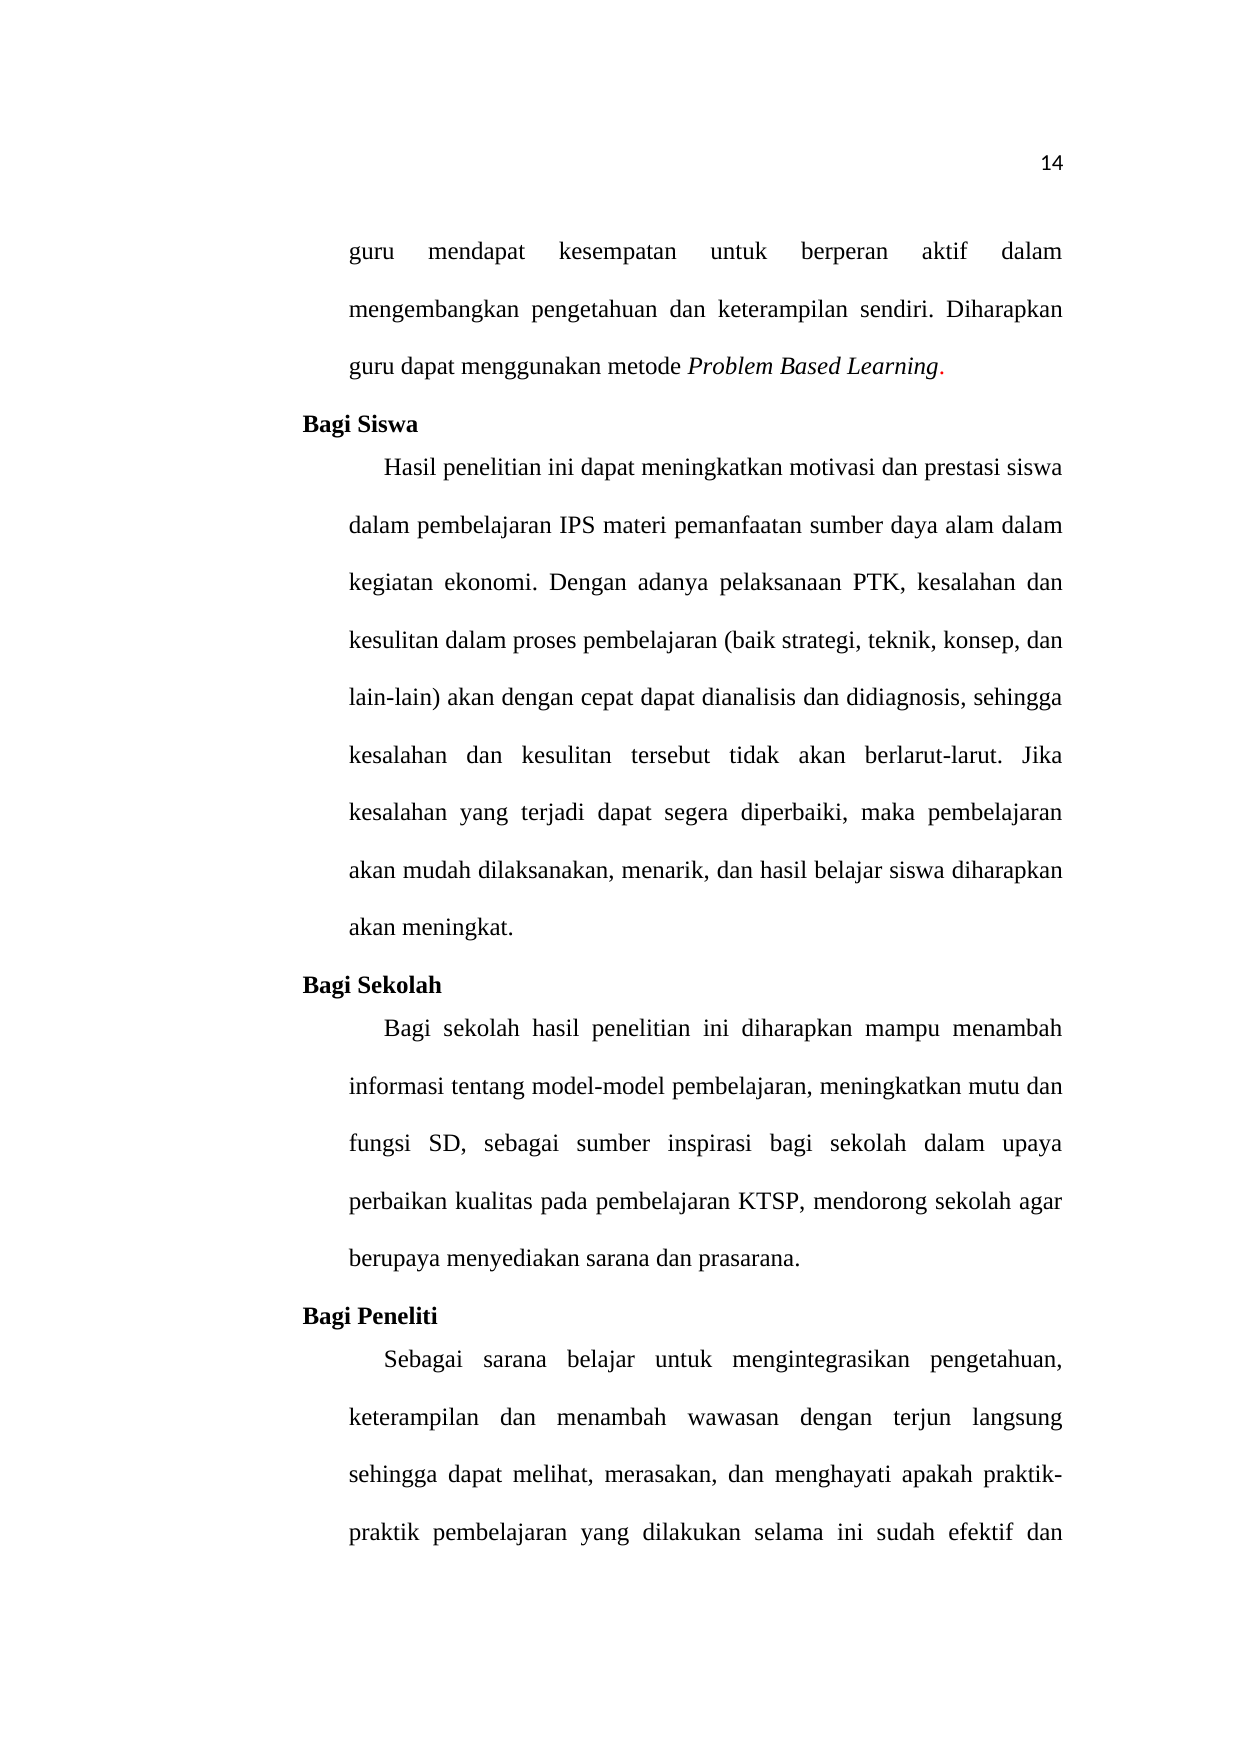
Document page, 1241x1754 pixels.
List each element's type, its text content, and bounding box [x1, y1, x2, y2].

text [348, 1344, 1063, 1546]
text Bagi Sekolah [302, 970, 1063, 998]
text Hasil penelitian ini dapat meningkatkan motivasi dan prestasi siswa dalam pembelajaran IPS materi pemanfaatan sumber daya alam dalam kegiatan ekonomi. Dengan adanya pelaksanaan PTK, kesalahan dan kesulitan dalam proses pembelajaran (baik strategi, teknik, konsep, dan lain-lain) akan dengan cepat dapat dianalisis dan didiagnosis, sehingga kesalahan dan kesulitan tersebut tidak akan berlarut-larut. Jika kesalahan yang terjadi dapat segera diperbaiki, maka pembelajaran akan mudah dilaksanakan, menarik, dan hasil belajar siswa diharapkan akan meningkat. [348, 452, 1063, 941]
text Bagi sekolah hasil penelitian ini diharapkan mampu menambah informasi tentang model-model pembelajaran, meningkatkan mutu dan fungsi SD, sebagai sumber inspirasi bagi sekolah dalam upaya perbaikan kualitas pada pembelajaran KTSP, mendorong sekolah agar berupaya menyediakan sarana dan prasarana. [348, 1013, 1063, 1272]
text Bagi Peneliti [302, 1301, 1063, 1329]
text Bagi Siswa [302, 409, 1063, 437]
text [348, 236, 1063, 380]
